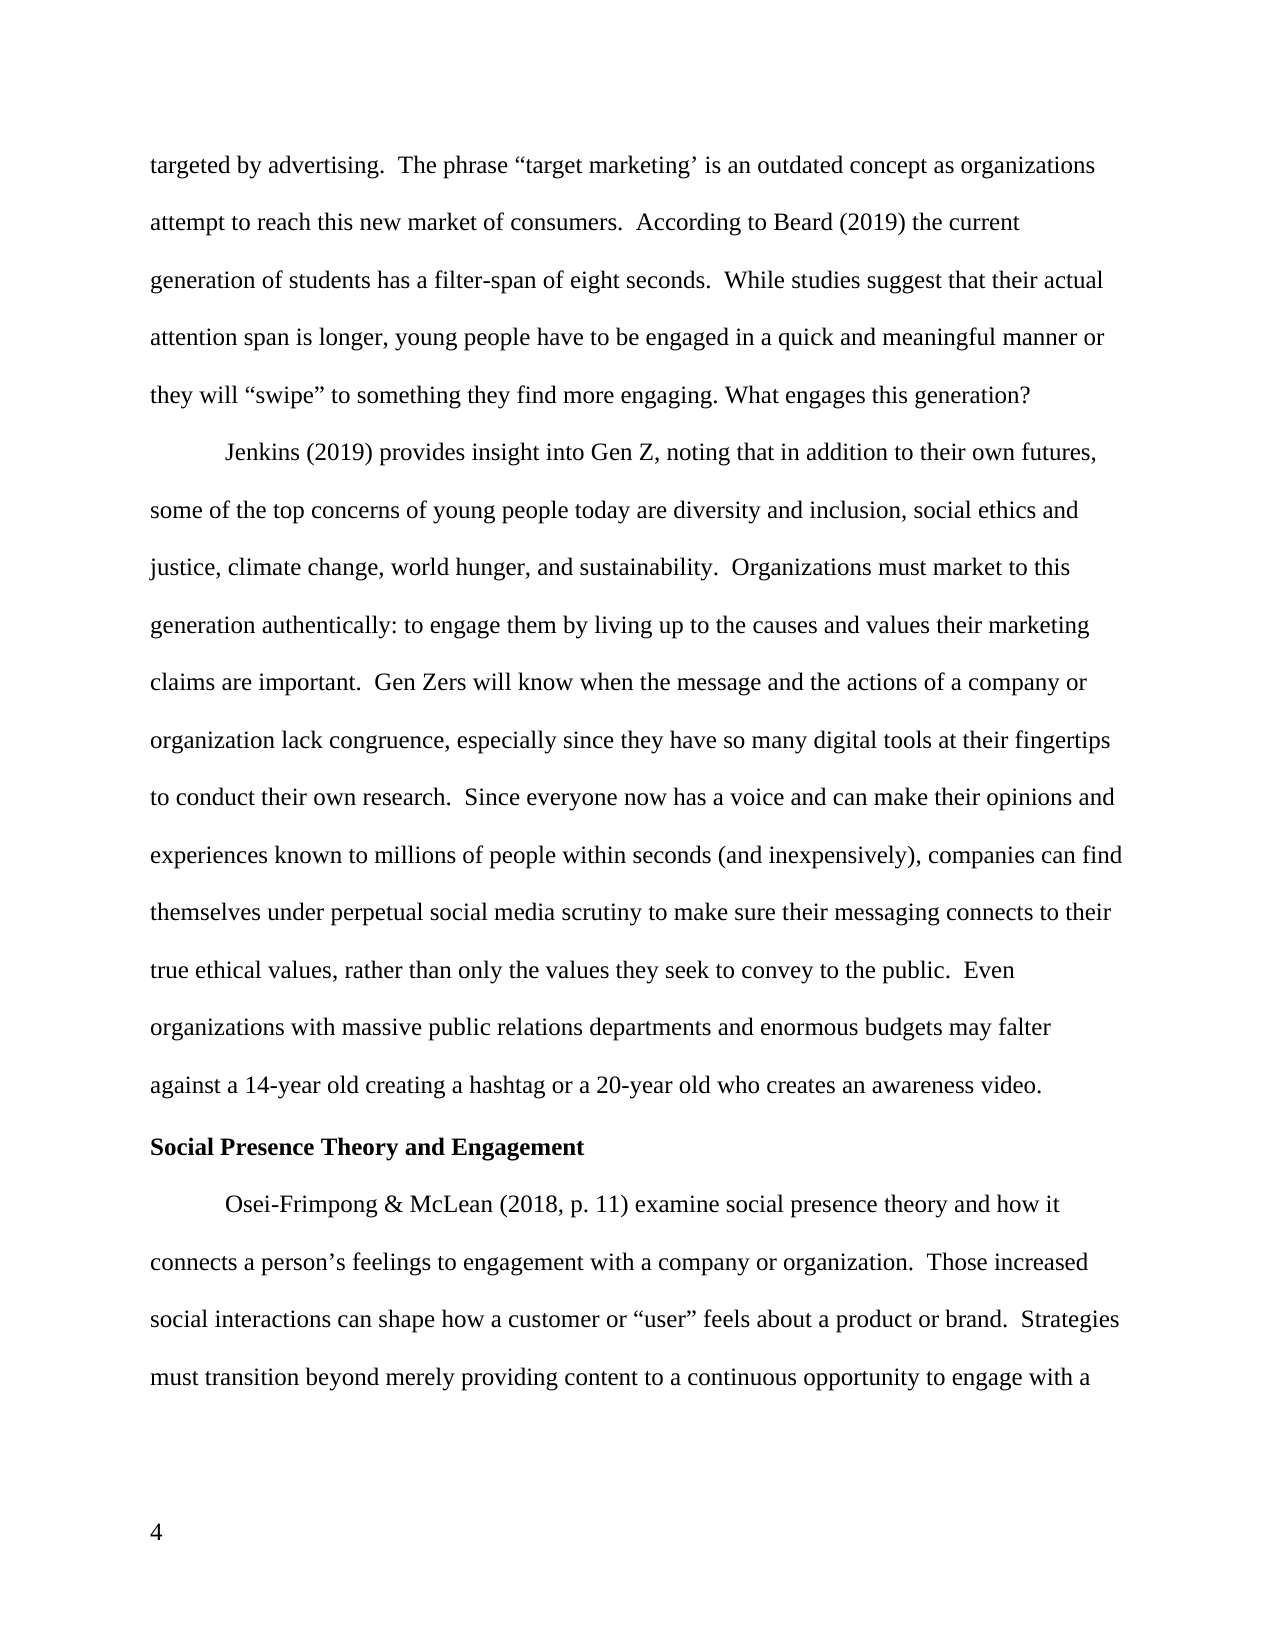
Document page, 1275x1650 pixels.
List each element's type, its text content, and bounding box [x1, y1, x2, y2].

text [150, 150, 1125, 409]
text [150, 1189, 1125, 1390]
subtitle Social Presence Theory and Engagement [150, 1132, 1125, 1160]
text Jenkins (2019) provides insight into Gen Z, noting that in addition to their own futures, some of the top concerns of young people today are diversity and inclusion, social ethics and justice, climate change, world hunger, and sustainability. Organizations must market to this generation authentically: to engage them by living up to the causes and values their marketing claims are important. Gen Zers will know when the message and the actions of a company or organization lack congruence, especially since they have so many digital tools at their fingertips to conduct their own research. Since everyone now has a voice and can make their opinions and experiences known to millions of people within seconds (and inexpensively), companies can find themselves under perpetual social media scrutiny to make sure their messaging connects to their true ethical values, rather than only the values they seek to convey to the public. Even organizations with massive public relations departments and enormous budgets may falter against a 14-year old creating a hashtag or a 20-year old who creates an awareness video. [150, 437, 1125, 1099]
